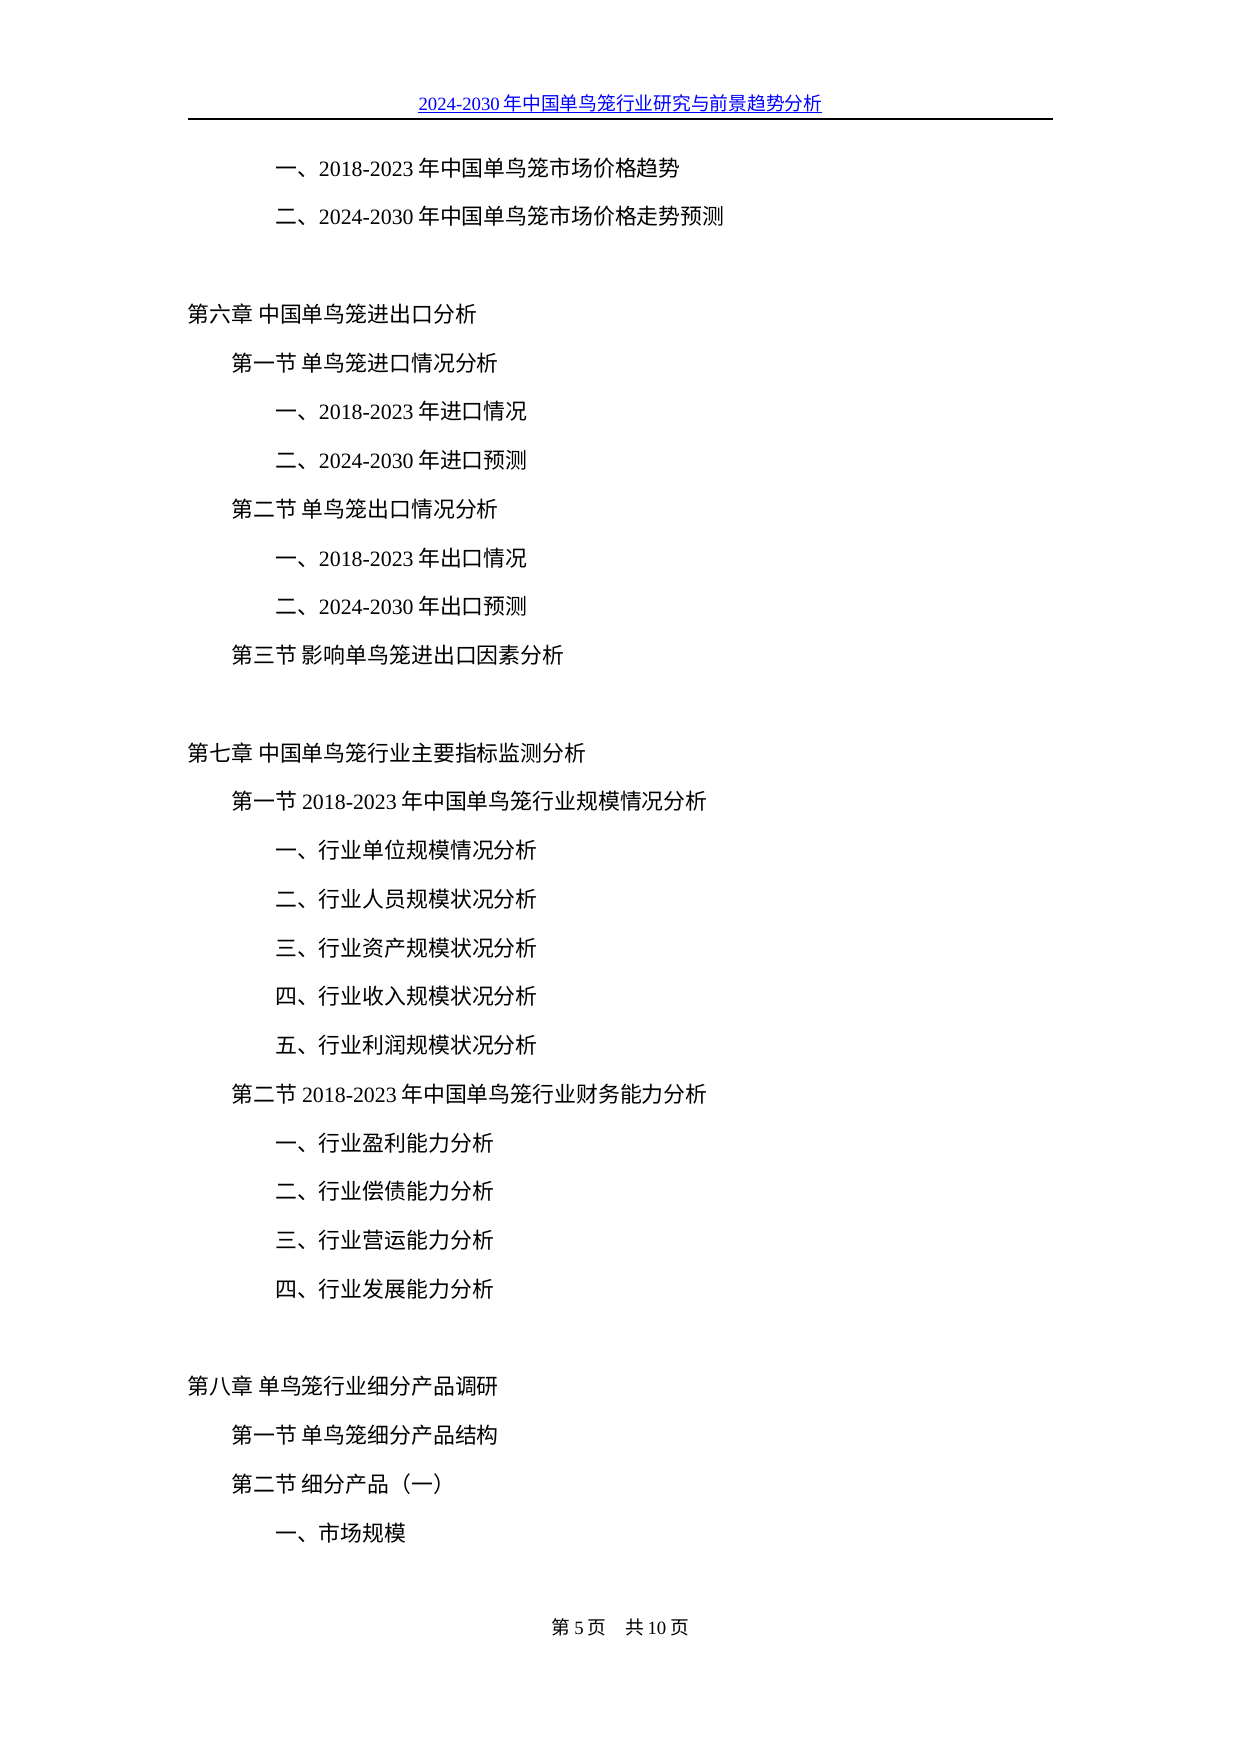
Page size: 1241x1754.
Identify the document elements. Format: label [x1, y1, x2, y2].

text [187, 150, 1053, 1548]
